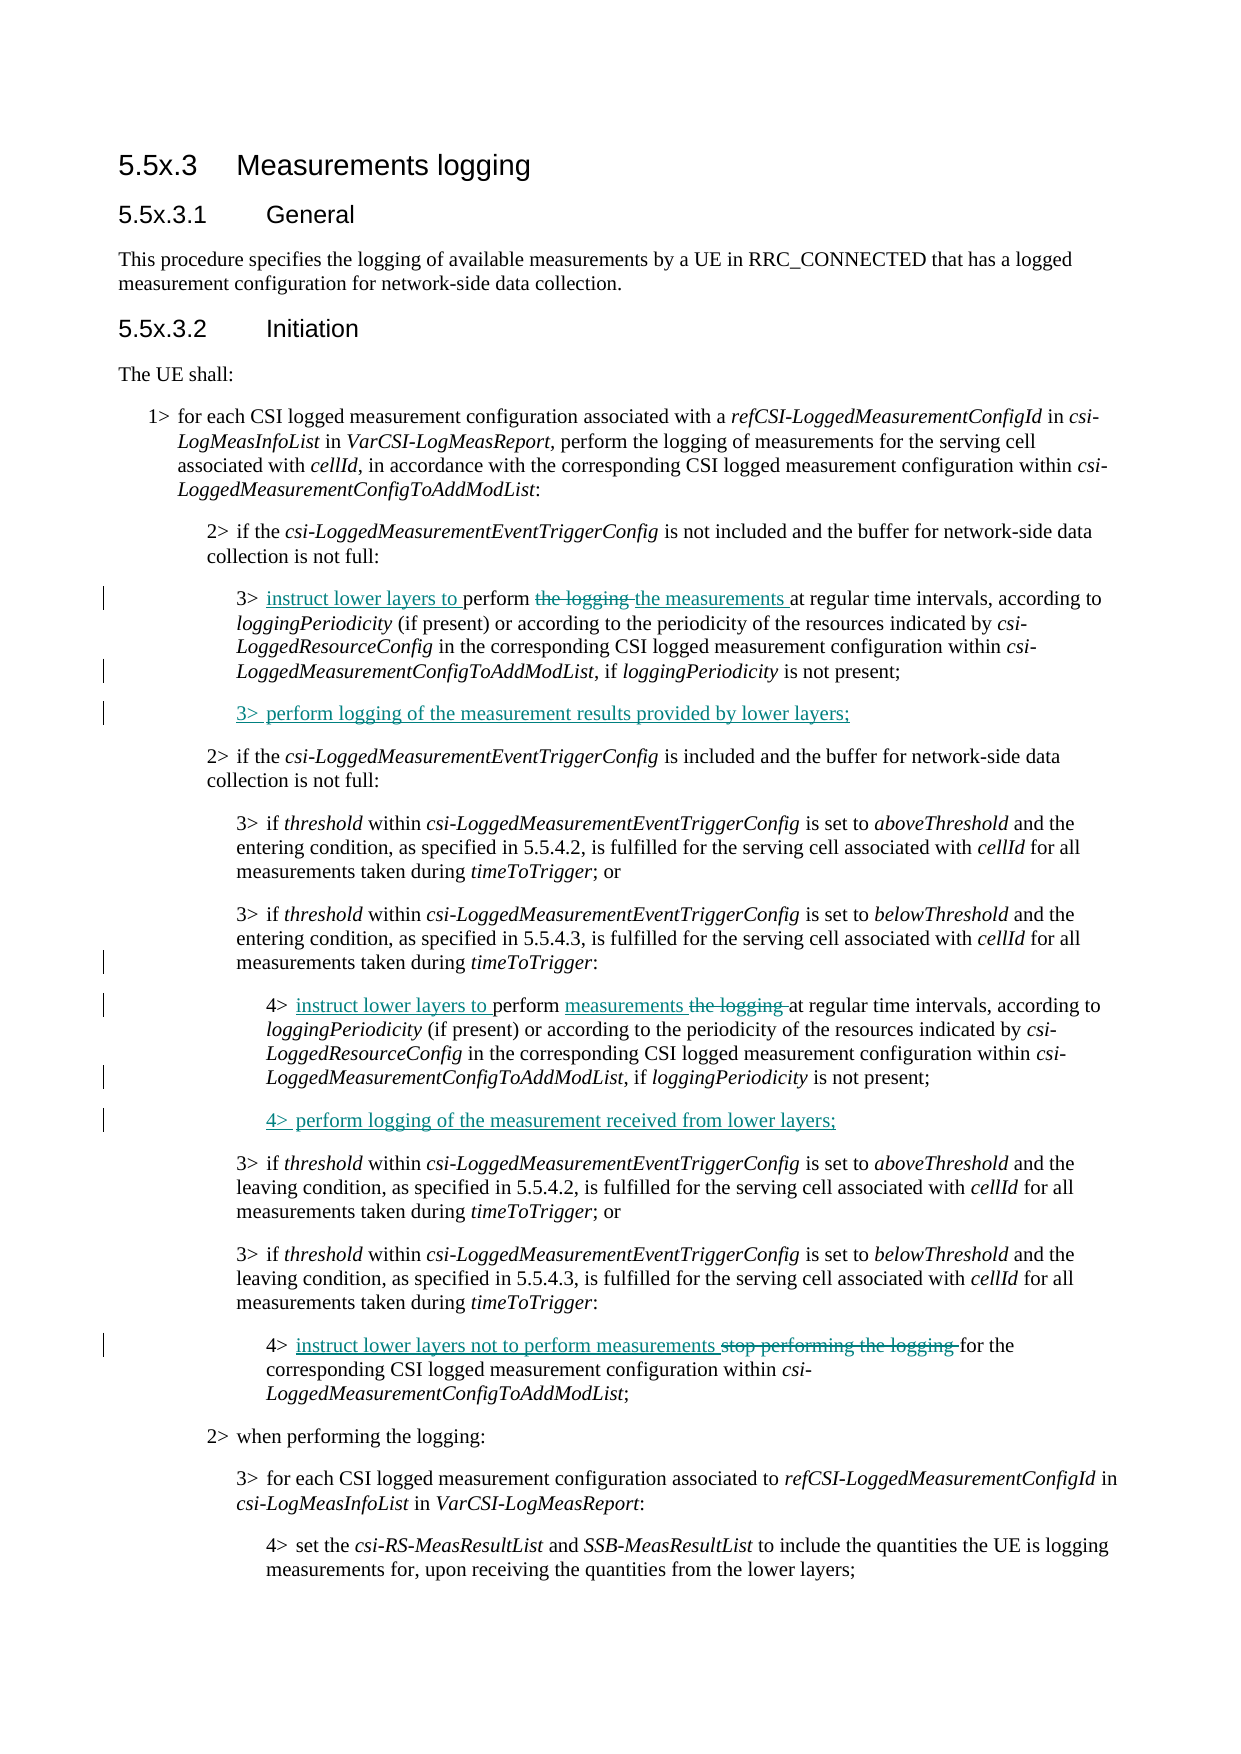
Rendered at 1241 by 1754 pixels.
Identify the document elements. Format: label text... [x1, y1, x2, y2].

text 2> if the csi-LoggedMeasurementEventTriggerConfig is not included and the buffer for network-side data collection is not full: [207, 519, 1122, 568]
subtitle 5.5x.3 Measurements logging [118, 147, 1122, 181]
text 2> when performing the logging: [207, 1423, 1122, 1448]
text 3> if threshold within csi-LoggedMeasurementEventTriggerConfig is set to belowThreshold and the leaving condition, as specified in 5.5.4.3, is fulfilled for the serving cell associated with cellId for all measurements taken during timeToTrigger: [236, 1242, 1122, 1314]
text 2> if the csi-LoggedMeasurementEventTriggerConfig is included and the buffer for network-side data collection is not full: [207, 744, 1122, 792]
text 4> for the corresponding CSI logged measurement configuration within csi-LoggedMeasurementConfigToAddModList; [266, 1333, 1122, 1405]
text The UE shall: [118, 362, 1122, 386]
text 3> for each CSI logged measurement configuration associated to refCSI-LoggedMeasurementConfigId in csi-LogMeasInfoList in VarCSI-LogMeasReport: [236, 1466, 1122, 1514]
subtitle 5.5x.3.2 Initiation [118, 314, 1122, 343]
text 4> set the csi-RS-MeasResultList and SSB-MeasResultList to include the quantities the UE is logging measurements for, upon receiving the quantities from the lower layers; [266, 1533, 1122, 1581]
text 1> for each CSI logged measurement configuration associated with a refCSI-LoggedMeasurementConfigId in csi-LogMeasInfoList in VarCSI-LogMeasReport, perform the logging of measurements for the serving cell associated with cellId, in accordance with the corresponding CSI logged measurement configuration within csi-LoggedMeasurementConfigToAddModList: [148, 404, 1122, 501]
subtitle 5.5x.3.1 General [118, 200, 1122, 228]
text 3> perform at regular time intervals, according to loggingPeriodicity (if present) or according to the periodicity of the resources indicated by csi-LoggedResourceConfig in the corresponding CSI logged measurement configuration within csi-LoggedMeasurementConfigToAddModList, if loggingPeriodicity is not present; [236, 586, 1122, 683]
text 3> if threshold within csi-LoggedMeasurementEventTriggerConfig is set to belowThreshold and the entering condition, as specified in 5.5.4.3, is fulfilled for the serving cell associated with cellId for all measurements taken during timeToTrigger: [236, 902, 1122, 974]
text 3> if threshold within csi-LoggedMeasurementEventTriggerConfig is set to aboveThreshold and the entering condition, as specified in 5.5.4.2, is fulfilled for the serving cell associated with cellId for all measurements taken during timeToTrigger; or [236, 811, 1122, 883]
text This procedure specifies the logging of available measurements by a UE in RRC_CONNECTED that has a logged measurement configuration for network-side data collection. [118, 247, 1122, 295]
text 3> if threshold within csi-LoggedMeasurementEventTriggerConfig is set to aboveThreshold and the leaving condition, as specified in 5.5.4.2, is fulfilled for the serving cell associated with cellId for all measurements taken during timeToTrigger; or [236, 1151, 1122, 1223]
text 4> perform at regular time intervals, according to loggingPeriodicity (if present) or according to the periodicity of the resources indicated by csi-LoggedResourceConfig in the corresponding CSI logged measurement configuration within csi-LoggedMeasurementConfigToAddModList, if loggingPeriodicity is not present; [266, 993, 1122, 1089]
